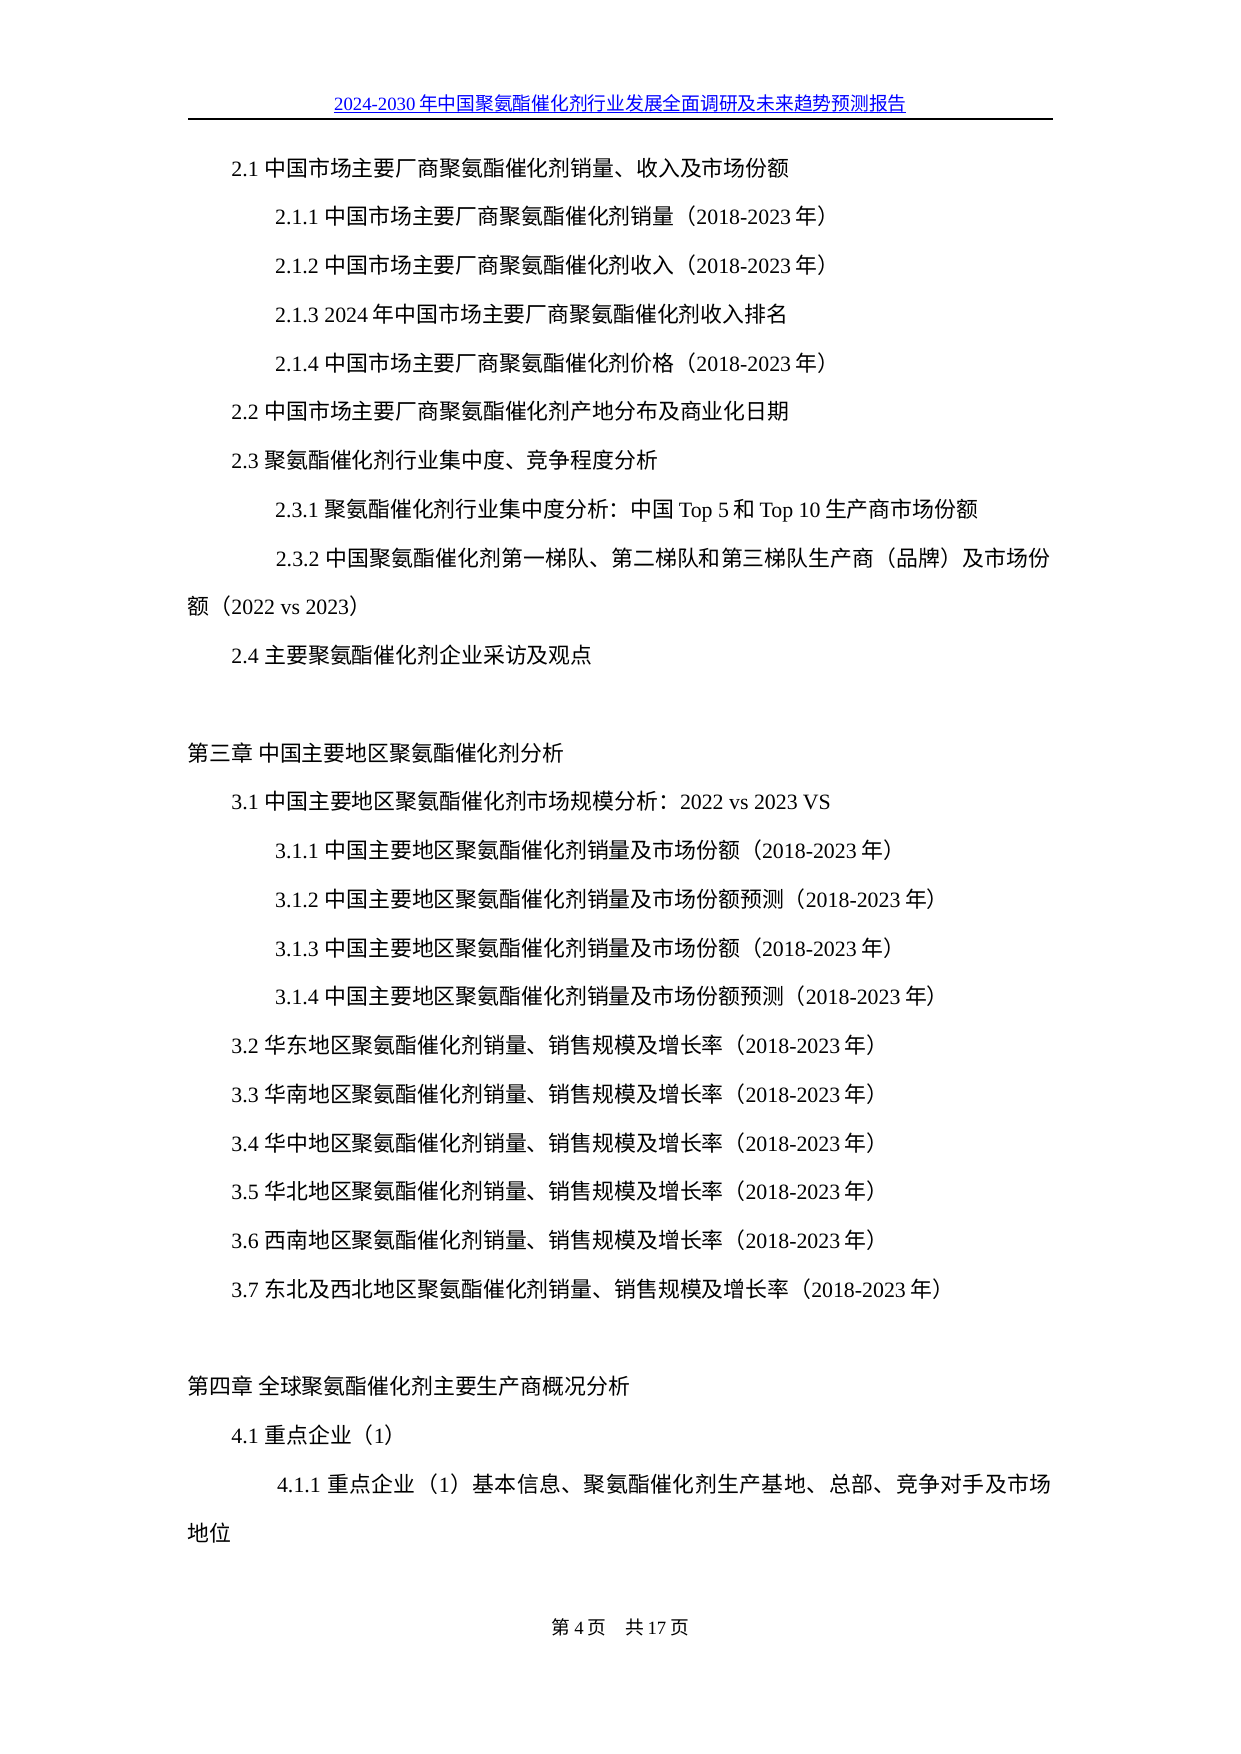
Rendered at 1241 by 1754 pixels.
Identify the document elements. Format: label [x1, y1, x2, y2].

text [187, 150, 1053, 1548]
